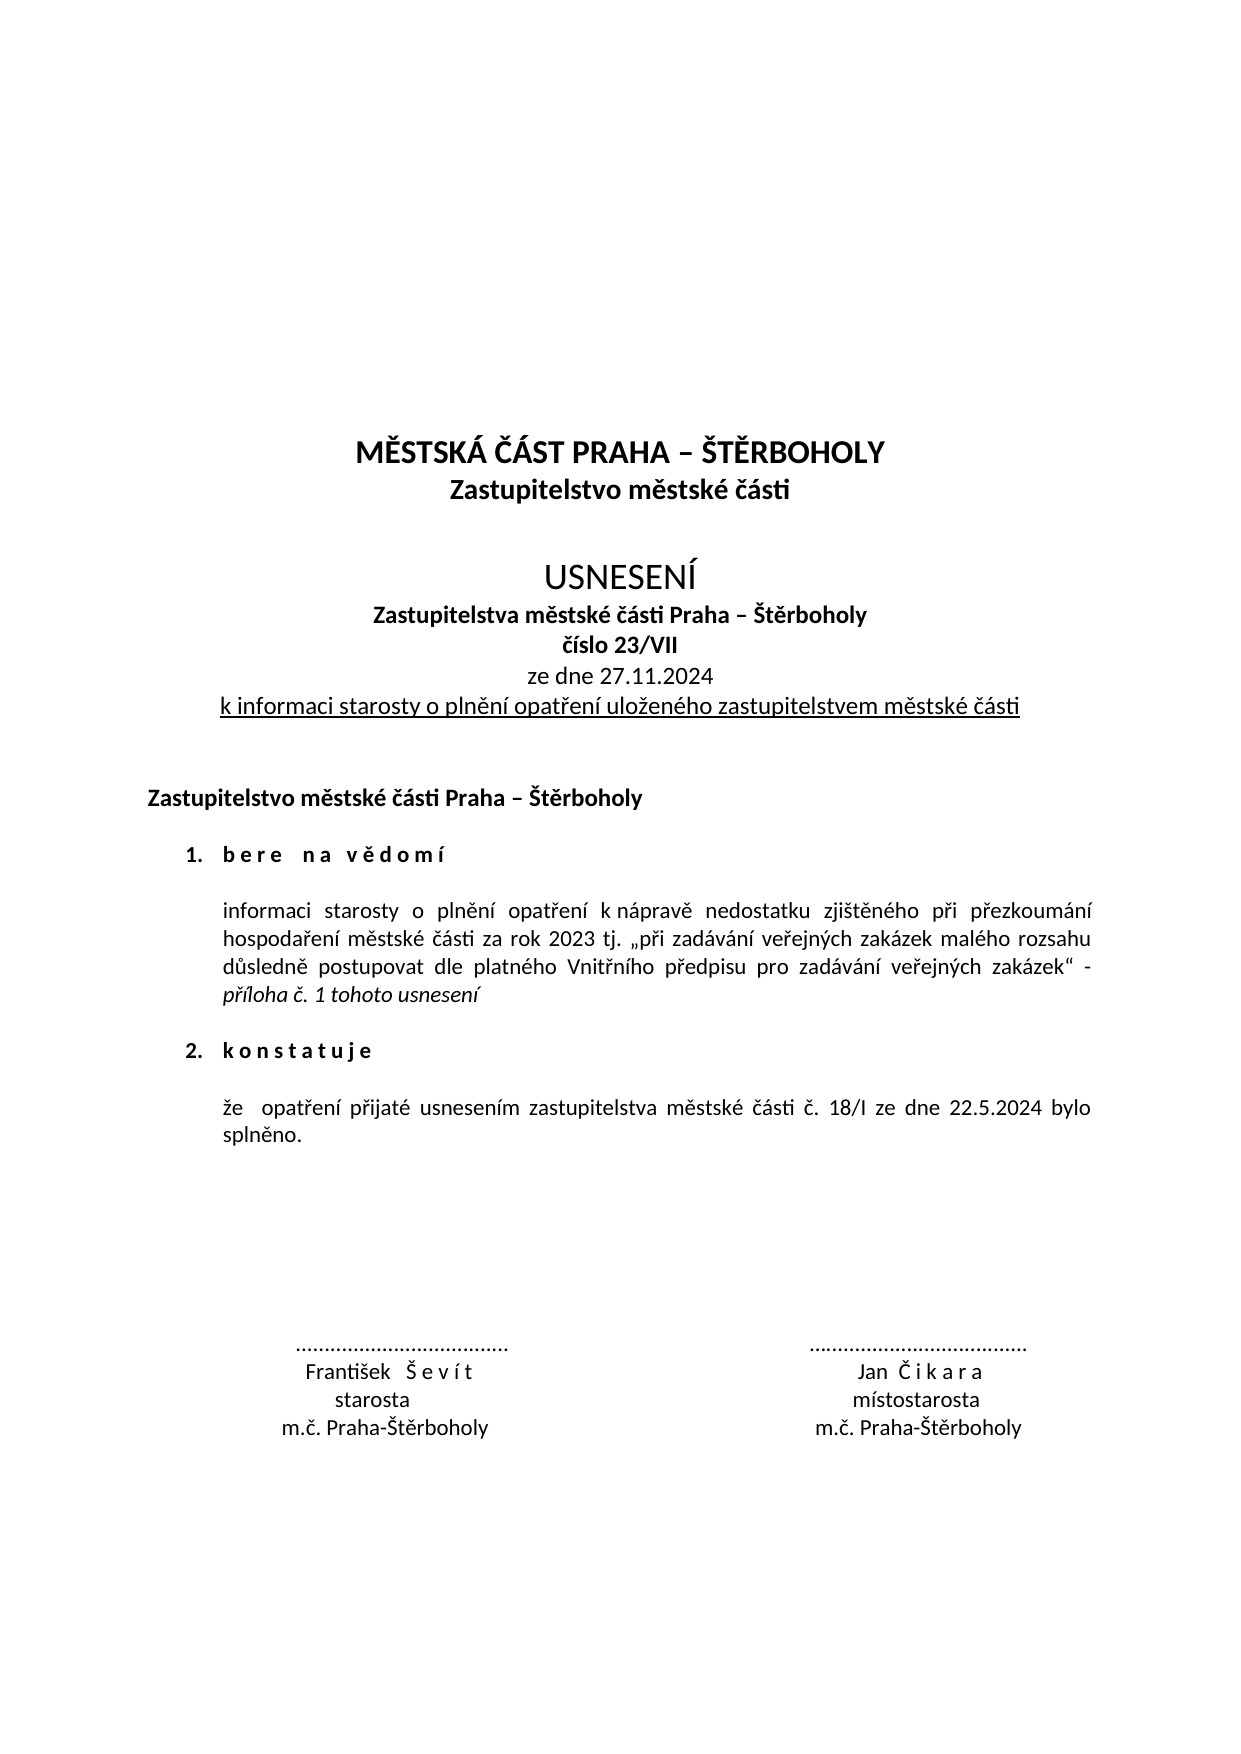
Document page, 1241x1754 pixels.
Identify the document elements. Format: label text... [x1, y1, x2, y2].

text Zastupitelstvo městské části [148, 471, 1093, 507]
text Usnesení [148, 553, 1093, 599]
text František Š e v í t Jan Č i k a r a [148, 1357, 1093, 1385]
list b e r e n a v ě d o m í [185, 840, 1093, 868]
text Městská část Praha – Štěrboholy [148, 431, 1093, 471]
text ..................................... …................................... [221, 1329, 1093, 1357]
text Zastupitelstvo městské části Praha – Štěrboholy [148, 782, 1093, 812]
text Zastupitelstva městské části Praha – Štěrboholy [148, 599, 1093, 629]
text m.č. Praha-Štěrboholy m.č. Praha-Štěrboholy [148, 1413, 1093, 1441]
text ze dne 27.11.2024 [148, 660, 1093, 690]
text starosta místostarosta [148, 1385, 1093, 1413]
text informaci starosty o plnění opatření k nápravě nedostatku zjištěného při přezkoumání hospodaření městské části za rok 2023 tj. „při zadávání veřejných zakázek malého rozsahu důsledně postupovat dle platného Vnitřního předpisu pro zadávání veřejných zakázek“ - příloha č. 1 tohoto usnesení [223, 896, 1093, 1008]
text k informaci starosty o plnění opatření uloženého zastupitelstvem městské části [148, 690, 1093, 721]
list k o n s t a t u j e [185, 1037, 1093, 1064]
text že opatření přijaté usnesením zastupitelstva městské části č. 18/I ze dne 22.5.2024 bylo splněno. [223, 1093, 1093, 1149]
text číslo 23/VII [148, 629, 1093, 660]
